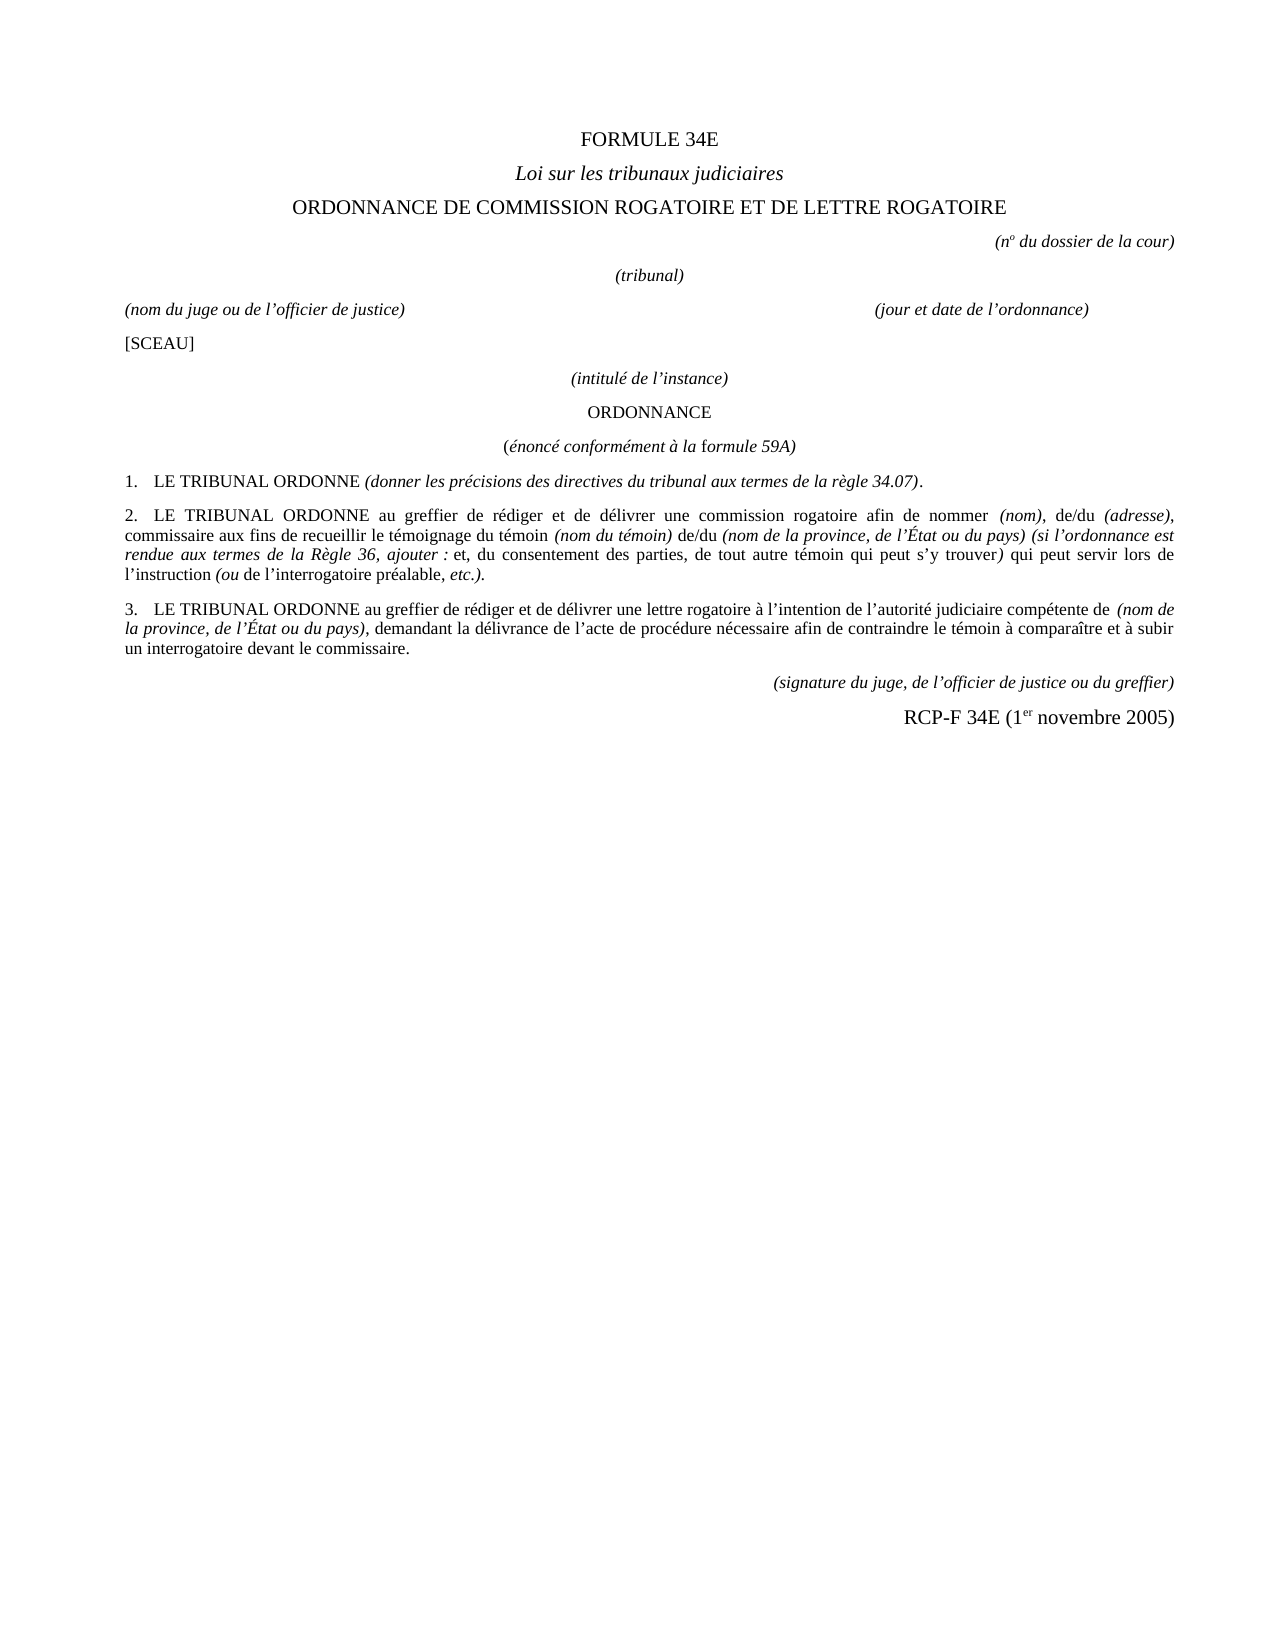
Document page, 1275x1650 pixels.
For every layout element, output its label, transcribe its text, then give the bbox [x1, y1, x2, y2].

text ordonnance de commission rogatoire et de lettre rogatoire [124, 199, 1174, 219]
subtitle (tribunal) [124, 265, 1174, 285]
subtitle (intitulé de l’instance) [124, 368, 1174, 388]
text Loi sur les tribunaux judiciaires [124, 164, 1174, 184]
text 3. LE TRIBUNAL ORDONNE au greffier de rédiger et de délivrer une lettre rogatoire à l’intention de l’autorité judiciaire compétente de (nom de la province, de l’État ou du pays), demandant la délivrance de l’acte de procédure nécessaire afin de contraindre le témoin à comparaître et à subir un interrogatoire devant le commissaire. [124, 599, 1174, 658]
text Formule 34E [124, 130, 1174, 150]
subtitle (no du dossier de la cour) [124, 231, 1174, 251]
subtitle [SCEAU] [124, 334, 1174, 354]
text 2. LE TRIBUNAL ORDONNE au greffier de rédiger et de délivrer une commission rogatoire afin de nommer (nom), de/du (adresse), commissaire aux fins de recueillir le témoignage du témoin (nom du témoin) de/du (nom de la province, de l’État ou du pays) (si l’ordonnance est rendue aux termes de la Règle 36, ajouter : et, du consentement des parties, de tout autre témoin qui peut s’y trouver) qui peut servir lors de l’instruction (ou de l’interrogatoire préalable, etc.). [124, 505, 1174, 584]
subtitle (nom du juge ou de l’officier de justice) (jour et date de l’ordonnance) [124, 300, 1174, 319]
subtitle (énoncé conformément à la formule 59A) [124, 437, 1174, 457]
text RCP-F 34E (1er novembre 2005) [124, 707, 1174, 729]
text (signature du juge, de l’officier de justice ou du greffier) [124, 673, 1174, 693]
subtitle ordonnance [124, 402, 1174, 422]
text 1. LE TRIBUNAL ORDONNE (donner les précisions des directives du tribunal aux termes de la règle 34.07). [124, 471, 1174, 491]
